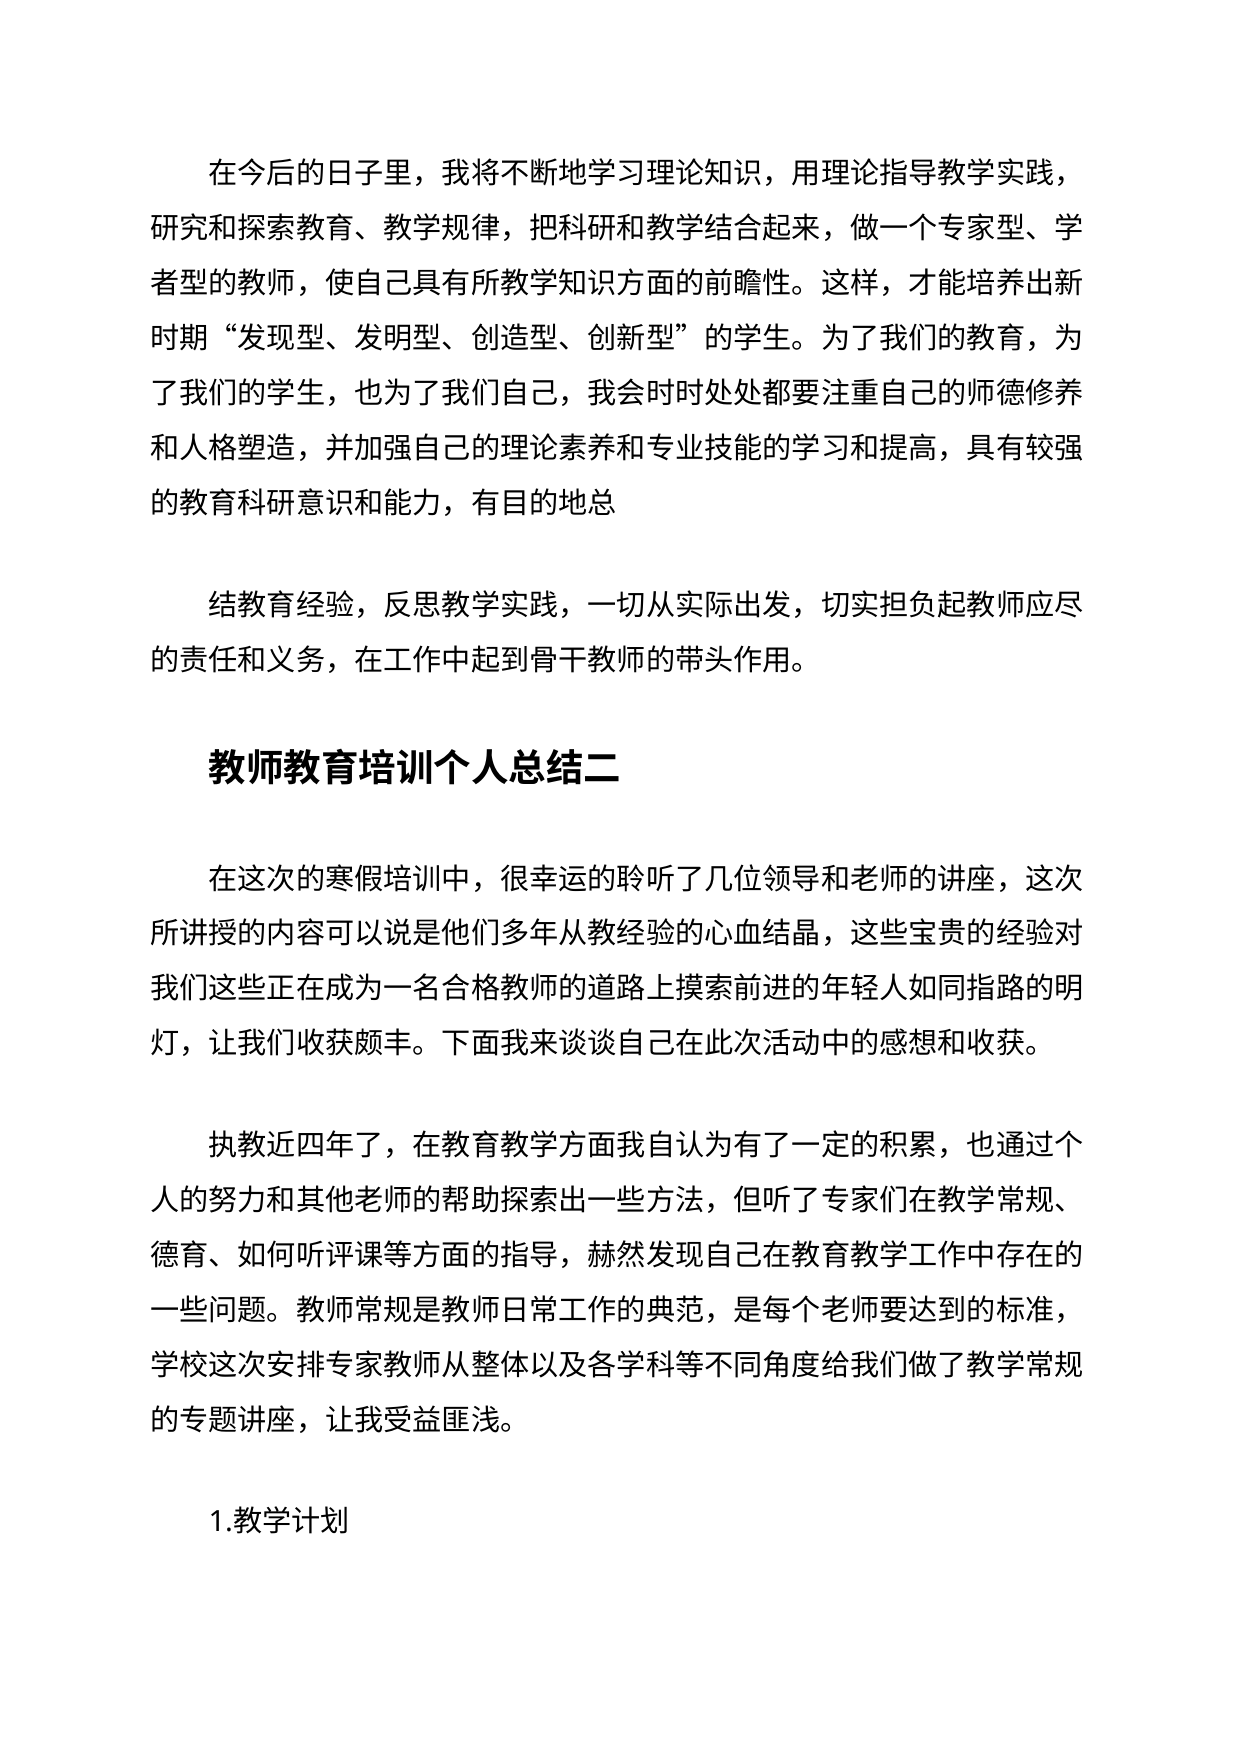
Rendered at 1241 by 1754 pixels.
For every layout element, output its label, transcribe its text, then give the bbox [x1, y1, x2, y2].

text 结教育经验，反思教学实践，一切从实际出发，切实担负起教师应尽的责任和义务，在工作中起到骨干教师的带头作用。 [150, 581, 1090, 678]
text 在这次的寒假培训中，很幸运的聆听了几位领导和老师的讲座，这次所讲授的内容可以说是他们多年从教经验的心血结晶，这些宝贵的经验对我们这些正在成为一名合格教师的道路上摸索前进的年轻人如同指路的明灯，让我们收获颇丰。下面我来谈谈自己在此次活动中的感想和收获。 [150, 855, 1090, 1062]
text 教师教育培训个人总结二 [150, 738, 1090, 792]
text 1.教学计划 [150, 1498, 1090, 1540]
text 执教近四年了，在教育教学方面我自认为有了一定的积累，也通过个人的努力和其他老师的帮助探索出一些方法，但听了专家们在教学常规、德育、如何听评课等方面的指导，赫然发现自己在教育教学工作中存在的一些问题。教师常规是教师日常工作的典范，是每个老师要达到的标准，学校这次安排专家教师从整体以及各学科等不同角度给我们做了教学常规的专题讲座，让我受益匪浅。 [150, 1122, 1090, 1438]
text 在今后的日子里，我将不断地学习理论知识，用理论指导教学实践，研究和探索教育、教学规律，把科研和教学结合起来，做一个专家型、学者型的教师，使自己具有所教学知识方面的前瞻性。这样，才能培养出新时期“发现型、发明型、创造型、创新型”的学生。为了我们的教育，为了我们的学生，也为了我们自己，我会时时处处都要注重自己的师德修养和人格塑造，并加强自己的理论素养和专业技能的学习和提高，具有较强的教育科研意识和能力，有目的地总 [150, 150, 1090, 522]
